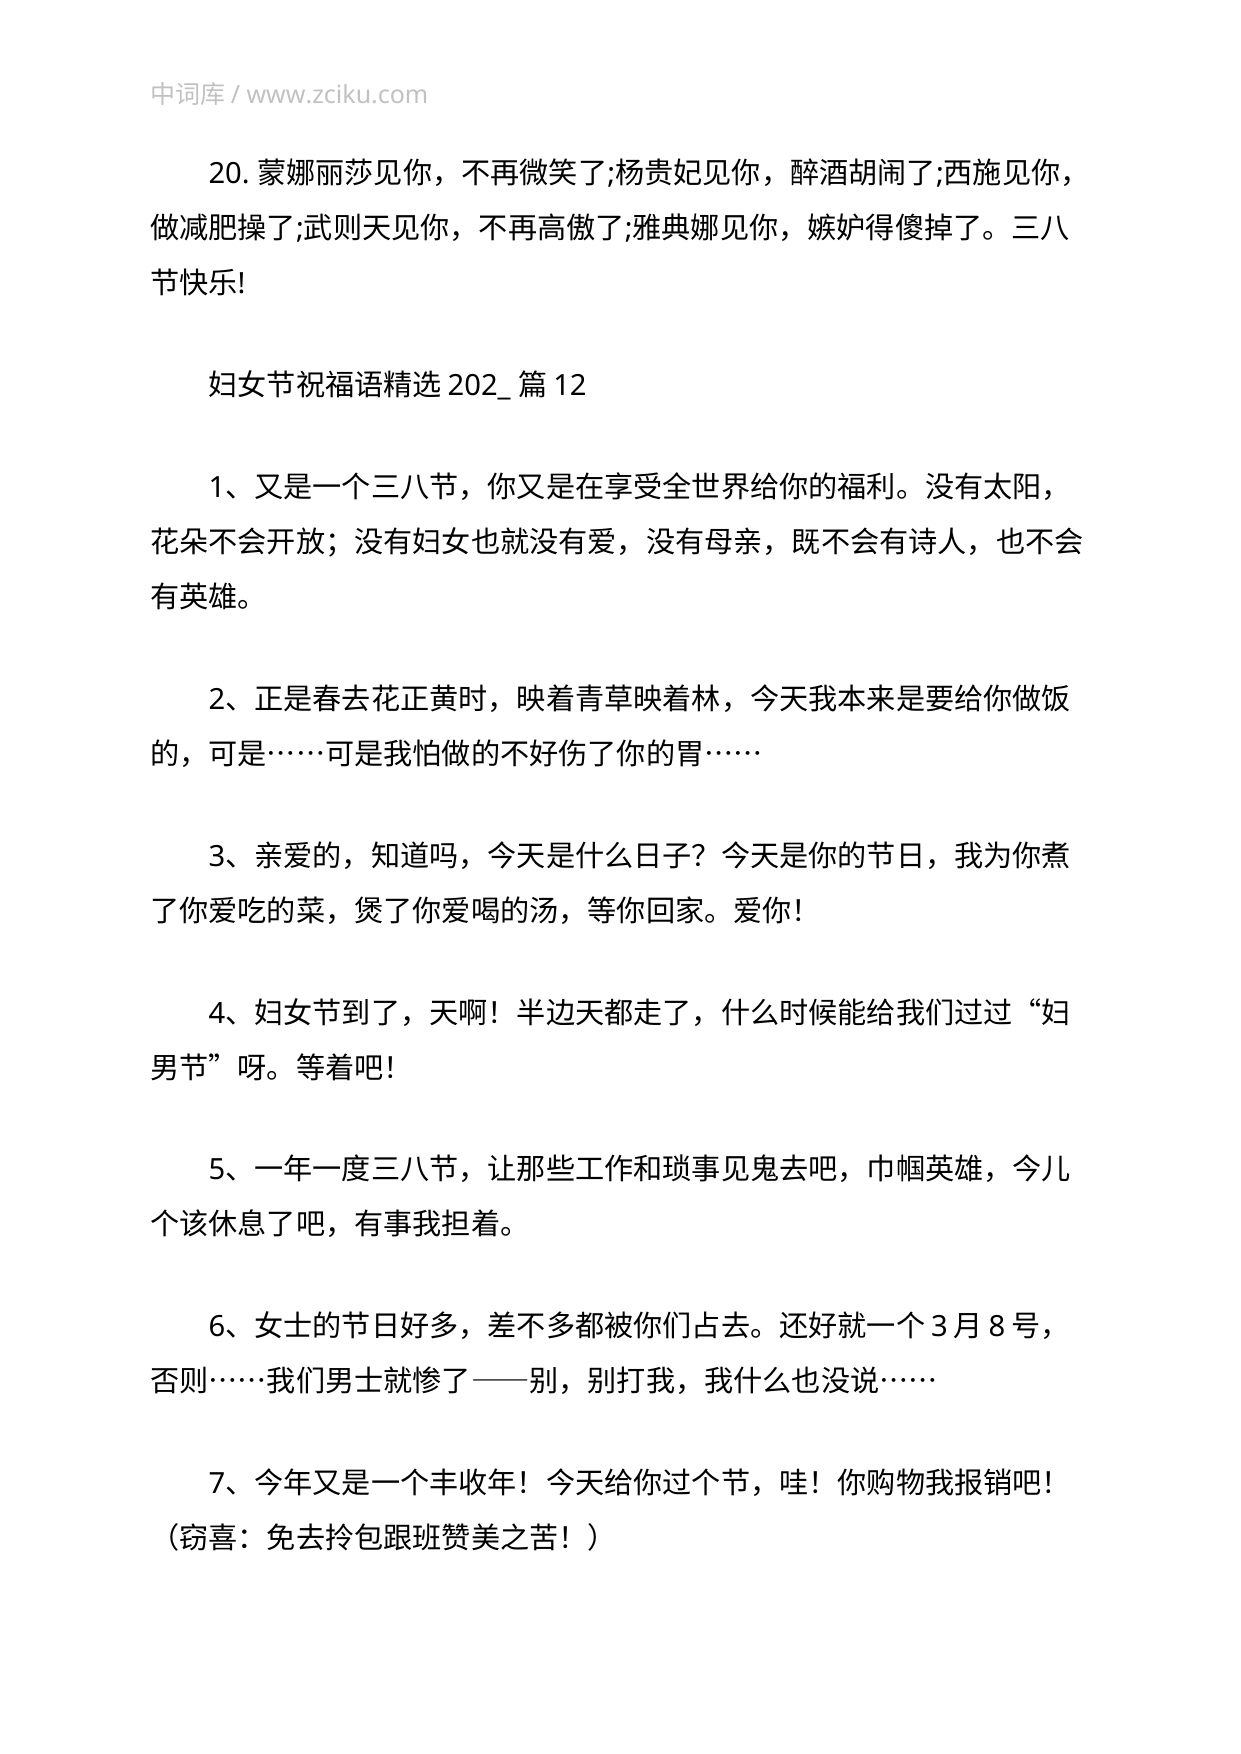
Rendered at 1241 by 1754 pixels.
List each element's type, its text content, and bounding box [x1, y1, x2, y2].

text 3、亲爱的，知道吗，今天是什么日子？今天是你的节日，我为你煮了你爱吃的菜，煲了你爱喝的汤，等你回家。爱你！ [150, 832, 1090, 930]
text 2、正是春去花正黄时，映着青草映着林，今天我本来是要给你做饭的，可是……可是我怕做的不好伤了你的胃…… [150, 676, 1090, 773]
text 4、妇女节到了，天啊！半边天都走了，什么时候能给我们过过“妇男节”呀。等着吧！ [150, 989, 1090, 1086]
text 20. 蒙娜丽莎见你，不再微笑了;杨贵妃见你，醉酒胡闹了;西施见你，做减肥操了;武则天见你，不再高傲了;雅典娜见你，嫉妒得傻掉了。三八节快乐! [150, 150, 1090, 302]
text 6、女士的节日好多，差不多都被你们占去。还好就一个3月8号，否则……我们男士就惨了——别，别打我，我什么也没说…… [150, 1303, 1090, 1400]
text 5、一年一度三八节，让那些工作和琐事见鬼去吧，巾帼英雄，今儿个该休息了吧，有事我担着。 [150, 1146, 1090, 1243]
text 7、今年又是一个丰收年！今天给你过个节，哇！你购物我报销吧！（窃喜：免去拎包跟班赞美之苦！） [150, 1459, 1090, 1557]
text 1、又是一个三八节，你又是在享受全世界给你的福利。没有太阳，花朵不会开放；没有妇女也就没有爱，没有母亲，既不会有诗人，也不会有英雄。 [150, 464, 1090, 616]
text 妇女节祝福语精选202_ 篇12 [150, 362, 1090, 404]
